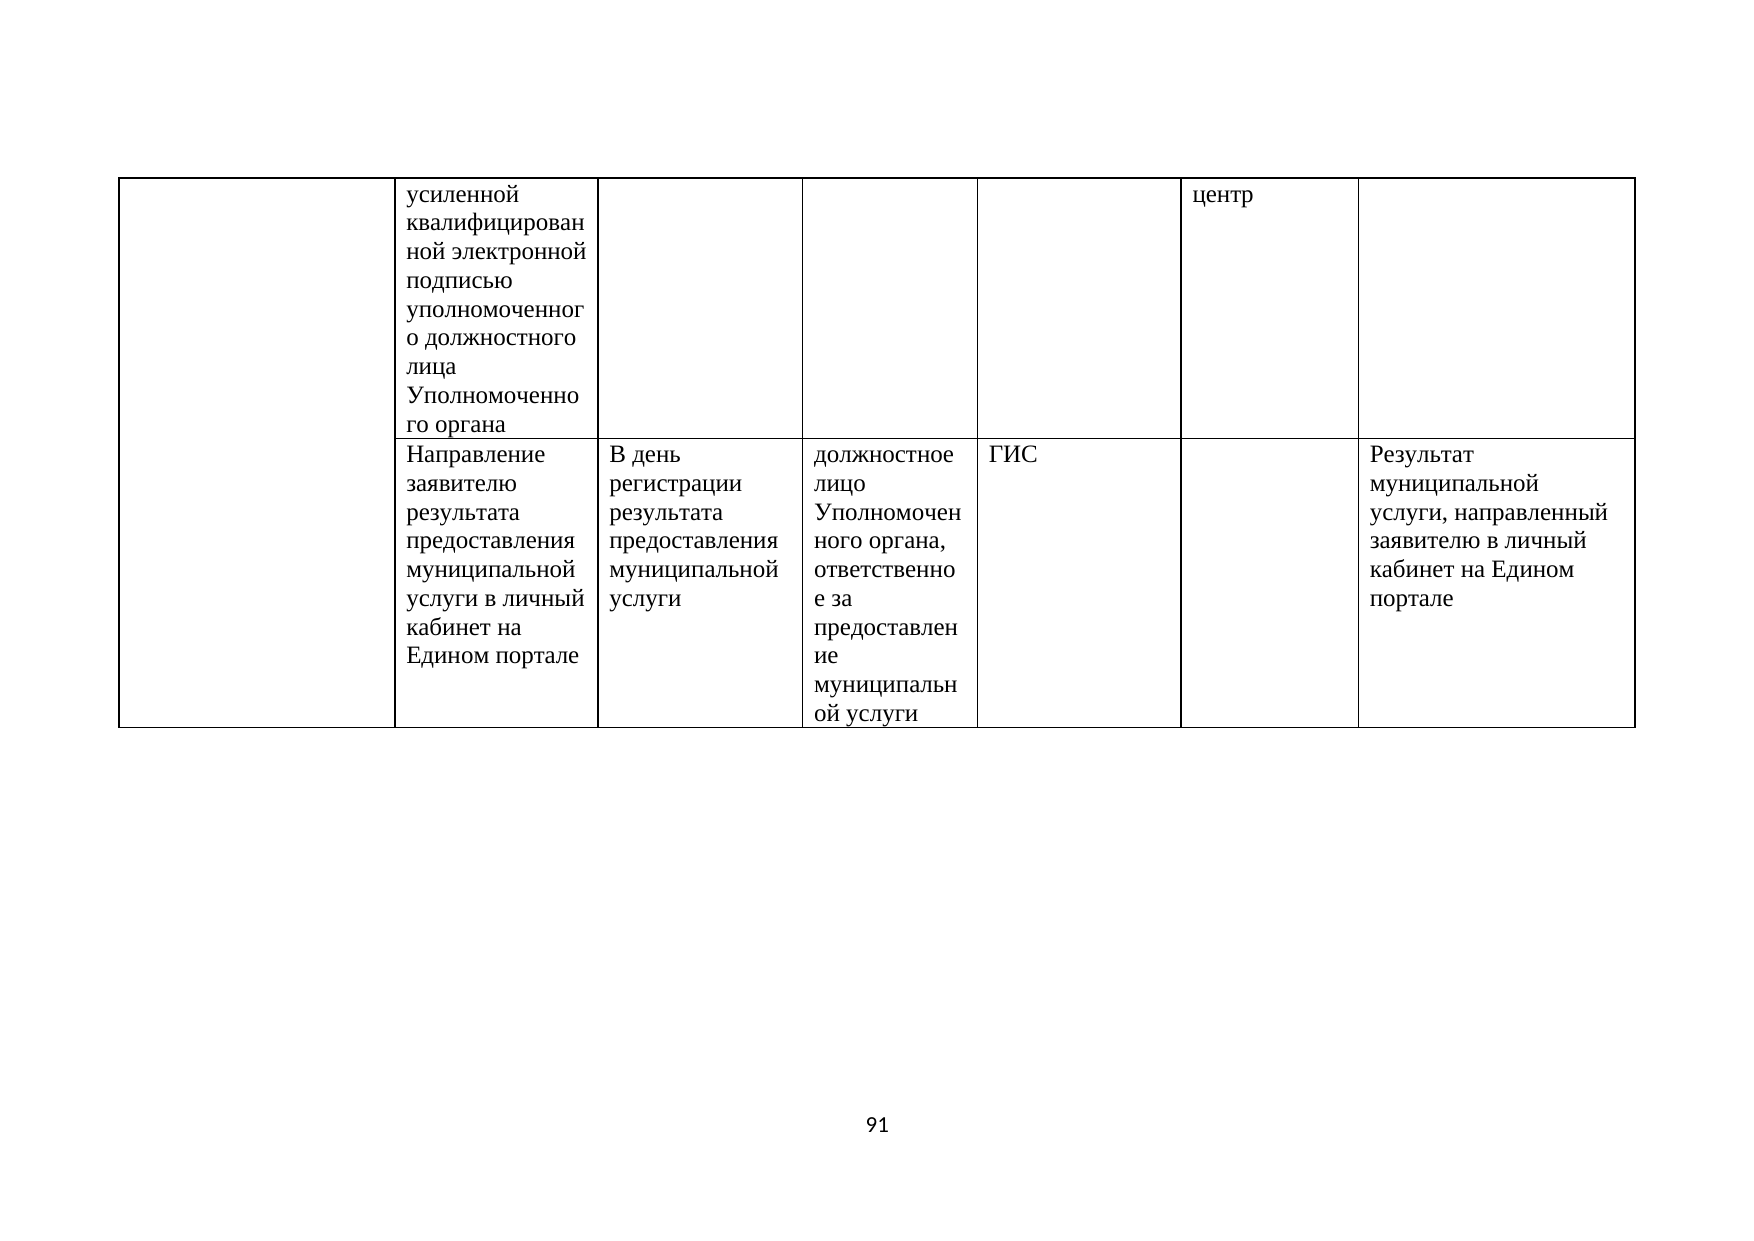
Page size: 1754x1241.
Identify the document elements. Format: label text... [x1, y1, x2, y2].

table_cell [1359, 179, 1634, 437]
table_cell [803, 179, 977, 437]
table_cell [1182, 179, 1358, 437]
table_cell Направление заявителю результата предоставления муниципальной услуги в личный кабинет на Едином портале [396, 439, 597, 727]
table_cell [1182, 439, 1358, 727]
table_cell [396, 179, 597, 437]
table_cell Результат муниципальной услуги, направленный заявителю в личный кабинет на Едином портале [1359, 439, 1634, 727]
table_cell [978, 179, 1180, 437]
table_cell ГИС [978, 439, 1180, 727]
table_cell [599, 179, 802, 437]
table_cell должностное лицо Уполномоченного органа, ответственное за предоставление муниципальной услуги [803, 439, 977, 727]
table_cell В день регистрации результата предоставления муниципальной услуги [599, 439, 802, 727]
